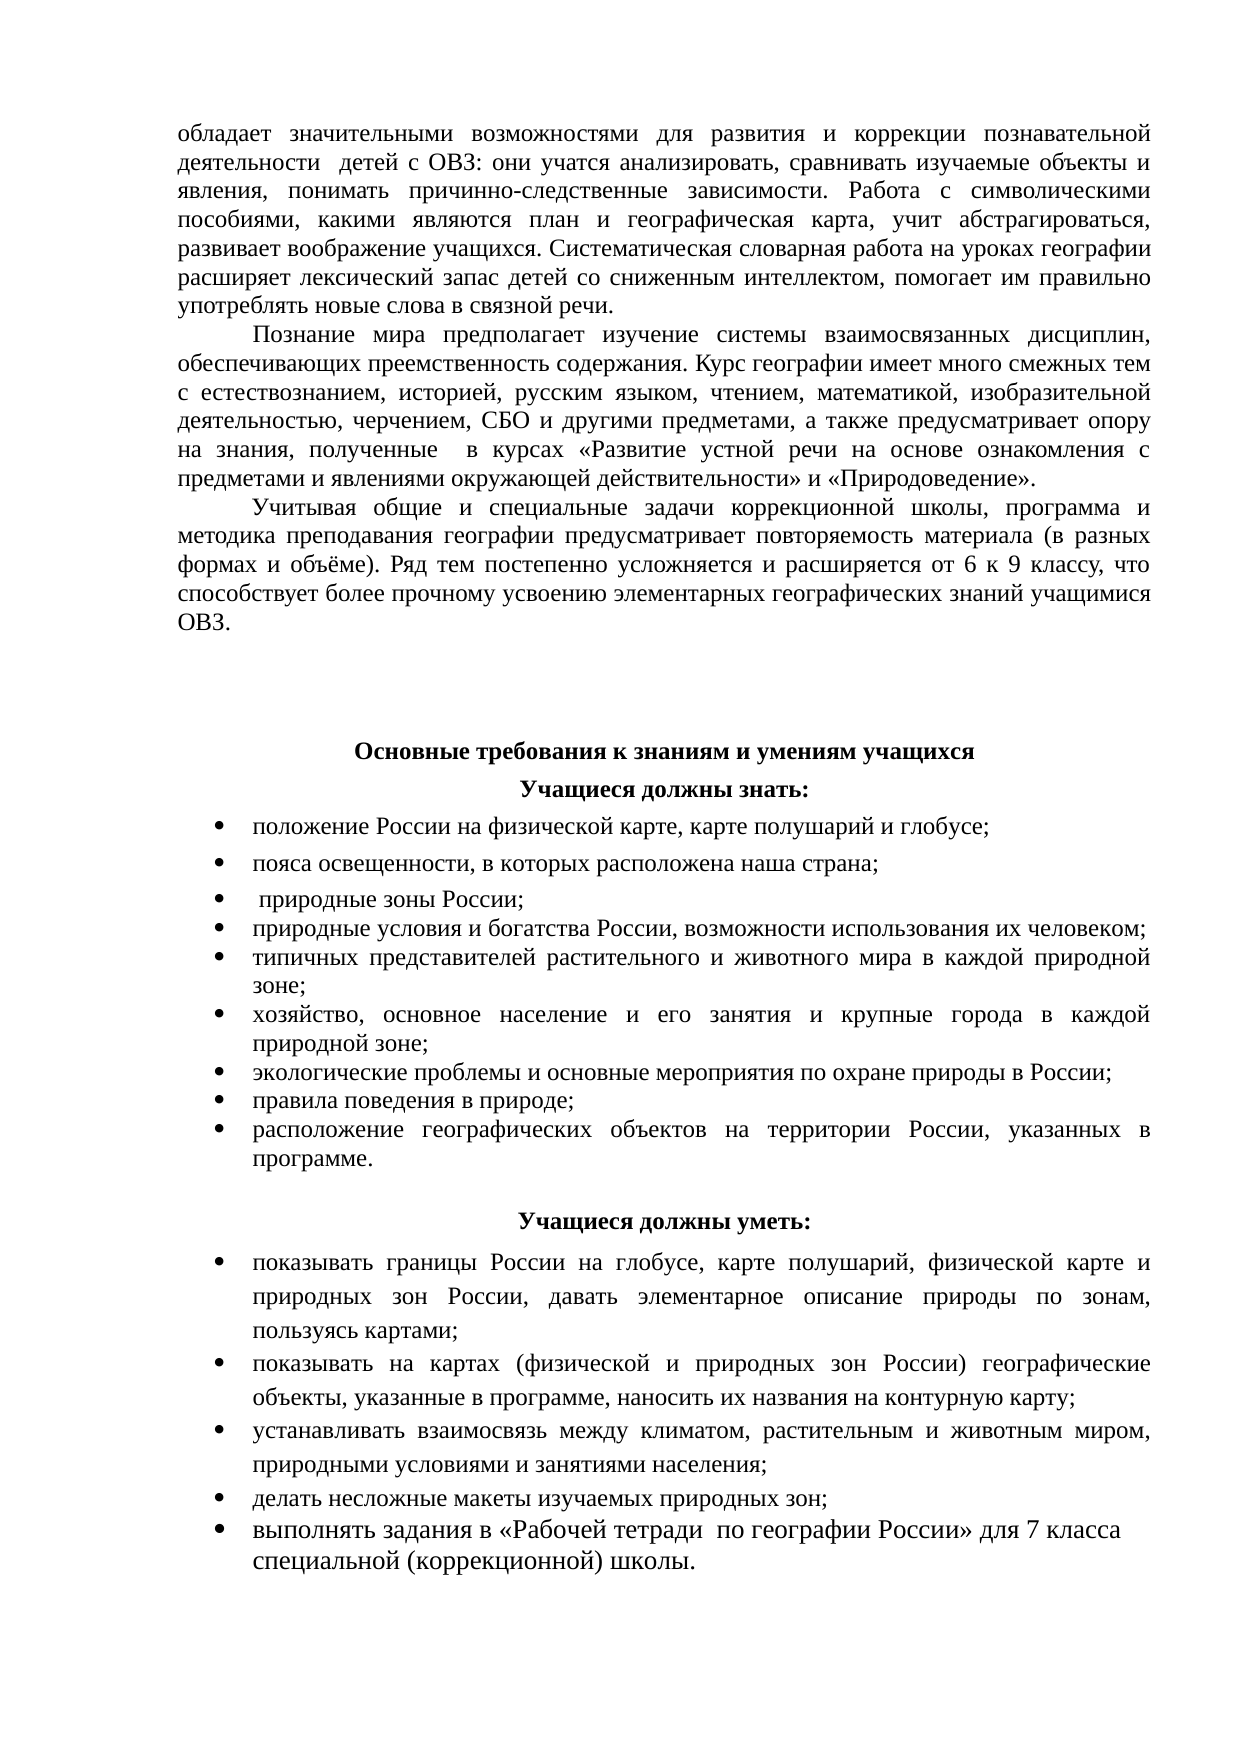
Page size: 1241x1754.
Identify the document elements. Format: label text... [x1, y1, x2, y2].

list пояса освещенности, в которых расположена наша страна; [215, 848, 1152, 876]
list расположение географических объектов на территории России, указанных в программе. [215, 1114, 1152, 1172]
list хозяйство, основное население и его занятия и крупные города в каждой природной зоне; [215, 999, 1152, 1057]
list природные зоны России; [215, 884, 1152, 913]
list правила поведения в природе; [215, 1086, 1152, 1114]
text Учитывая общие и специальные задачи коррекционной школы, программа и методика преподавания географии предусматривает повторяемость материала (в разных формах и объёме). Ряд тем постепенно усложняется и расширяется от 6 к 9 классу, что способствует более прочному усвоению элементарных географических знаний учащимися ОВЗ. [177, 492, 1152, 636]
text Основные требования к знаниям и умениям учащихся [177, 736, 1152, 764]
list показывать границы России на глобусе, карте полушарий, физической карте и природных зон России, давать элементарное описание природы по зонам, пользуясь картами; [215, 1243, 1152, 1345]
text Познание мира предполагает изучение системы взаимосвязанных дисциплин, обеспечивающих преемственность содержания. Курс географии имеет много смежных тем с естествознанием, историей, русским языком, чтением, математикой, изобразительной деятельностью, черчением, СБО и другими предметами, а также предусматривает опору на знания, полученные в курсах «Развитие устной речи на основе ознакомления с предметами и явлениями окружающей действительности» и «Природоведение». [177, 319, 1152, 492]
text Учащиеся должны знать: [177, 774, 1152, 803]
text Учащиеся должны уметь: [177, 1206, 1152, 1234]
list выполнять задания в «Рабочей тетради по географии России» для 7 класса специальной (коррекционной) школы. [215, 1513, 1152, 1575]
list показывать на картах (физической и природных зон России) географические объекты, указанные в программе, наносить их названия на контурную карту; [215, 1345, 1152, 1412]
list устанавливать взаимосвязь между климатом, растительным и животным миром, природными условиями и занятиями населения; [215, 1412, 1152, 1479]
list природные условия и богатства России, возможности использования их человеком; [215, 913, 1152, 942]
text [177, 118, 1152, 319]
list экологические проблемы и основные мероприятия по охране природы в России; [215, 1057, 1152, 1086]
list положение России на физической карте, карте полушарий и глобусе; [215, 811, 1152, 839]
list типичных представителей растительного и животного мира в каждой природной зоне; [215, 942, 1152, 999]
list делать несложные макеты изучаемых природных зон; [215, 1479, 1152, 1513]
